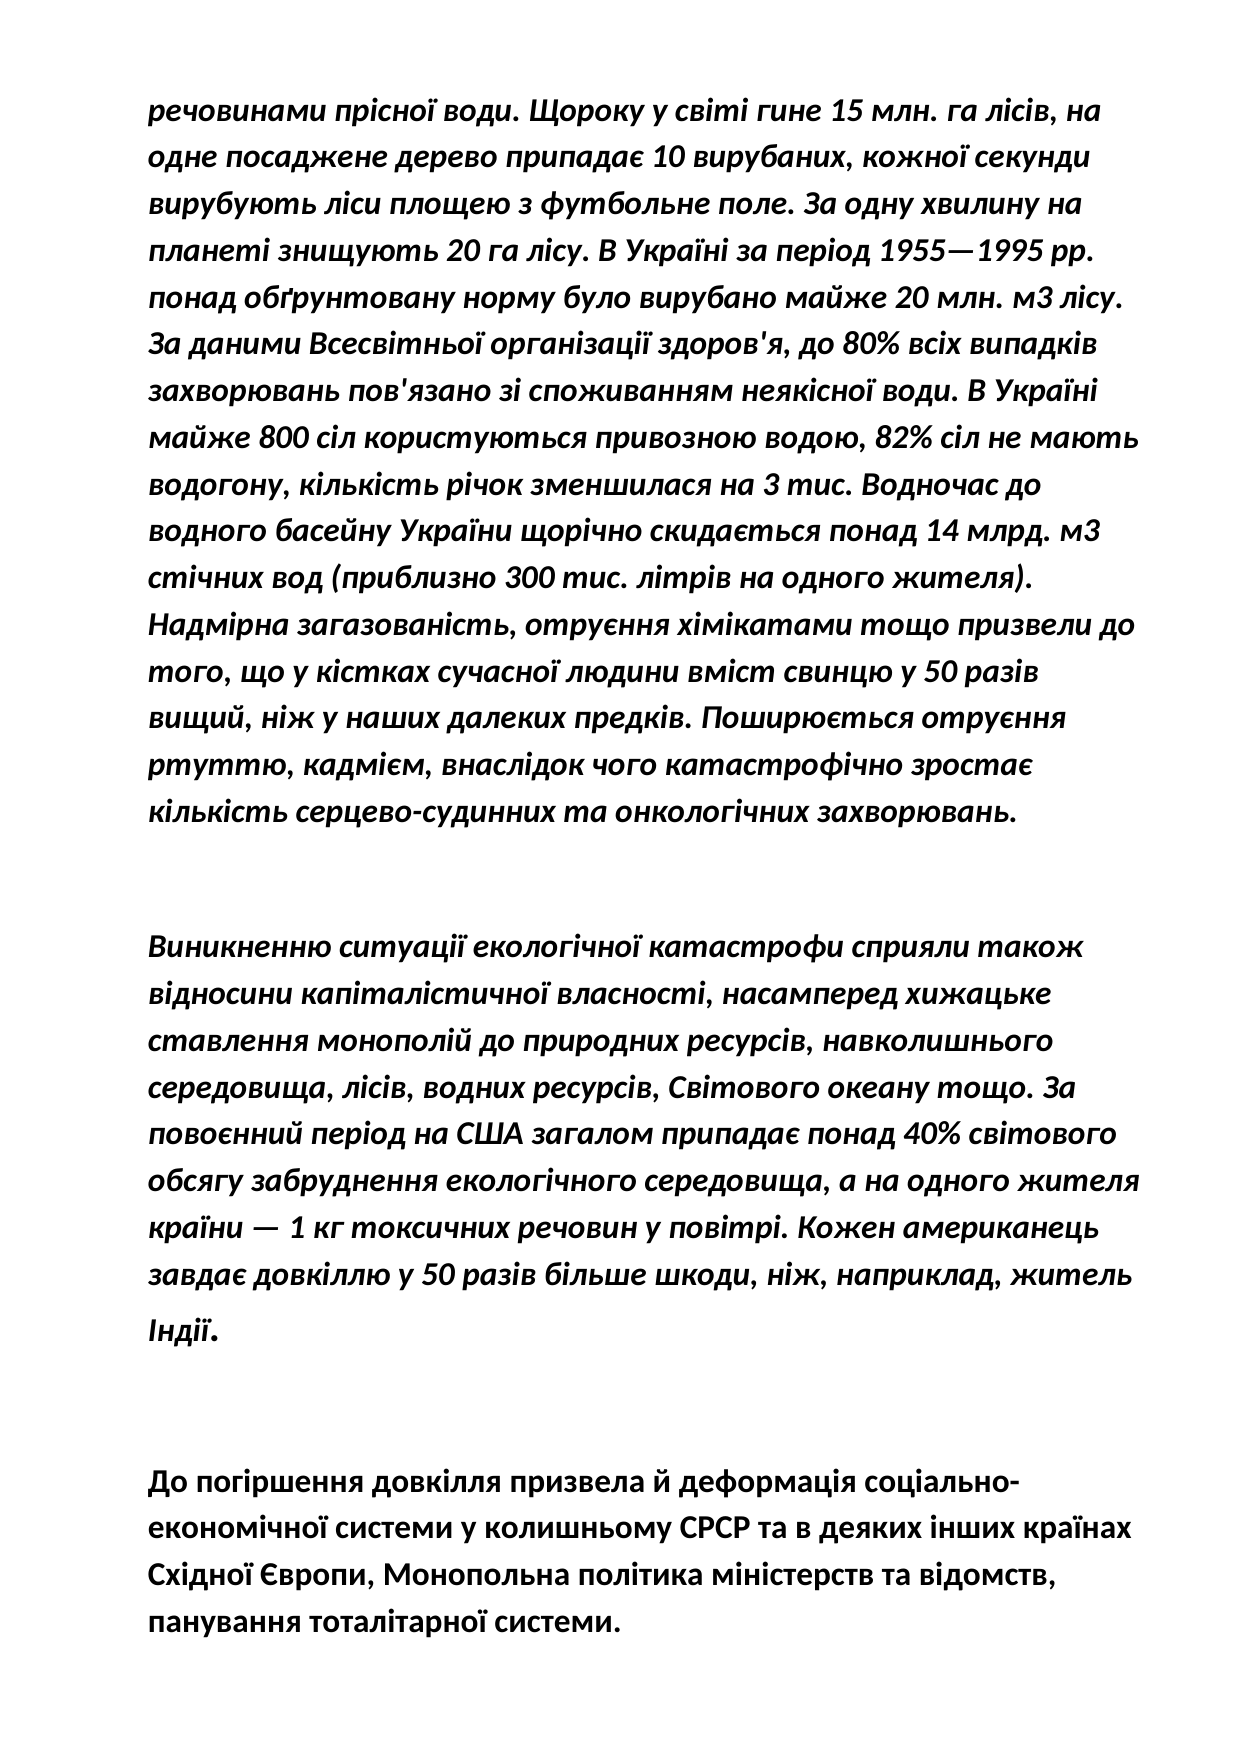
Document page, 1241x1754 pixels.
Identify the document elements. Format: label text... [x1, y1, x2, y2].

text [148, 88, 1152, 831]
text До погіршення довкілля призвела й деформація соціально-економічної системи у колишньому СРСР та в деяких інших країнах Східної Європи, Монопольна політика міністерств та відомств, панування тоталітарної системи. [148, 1459, 1152, 1641]
text Виникненню ситуації екологічної катастрофи сприяли також відносини капіталістичної власності, насамперед хижацьке ставлення монополій до природних ресурсів, навколишнього середовища, лісів, водних ресурсів, Світового океану тощо. За повоєнний період на США загалом припадає понад 40% світового обсягу забруднення екологічного середовища, а на одного жителя країни — 1 кг токсичних речовин у повітрі. Кожен американець завдає довкіллю у 50 разів більше шкоди, ніж, наприклад, житель Індії. [148, 925, 1152, 1352]
